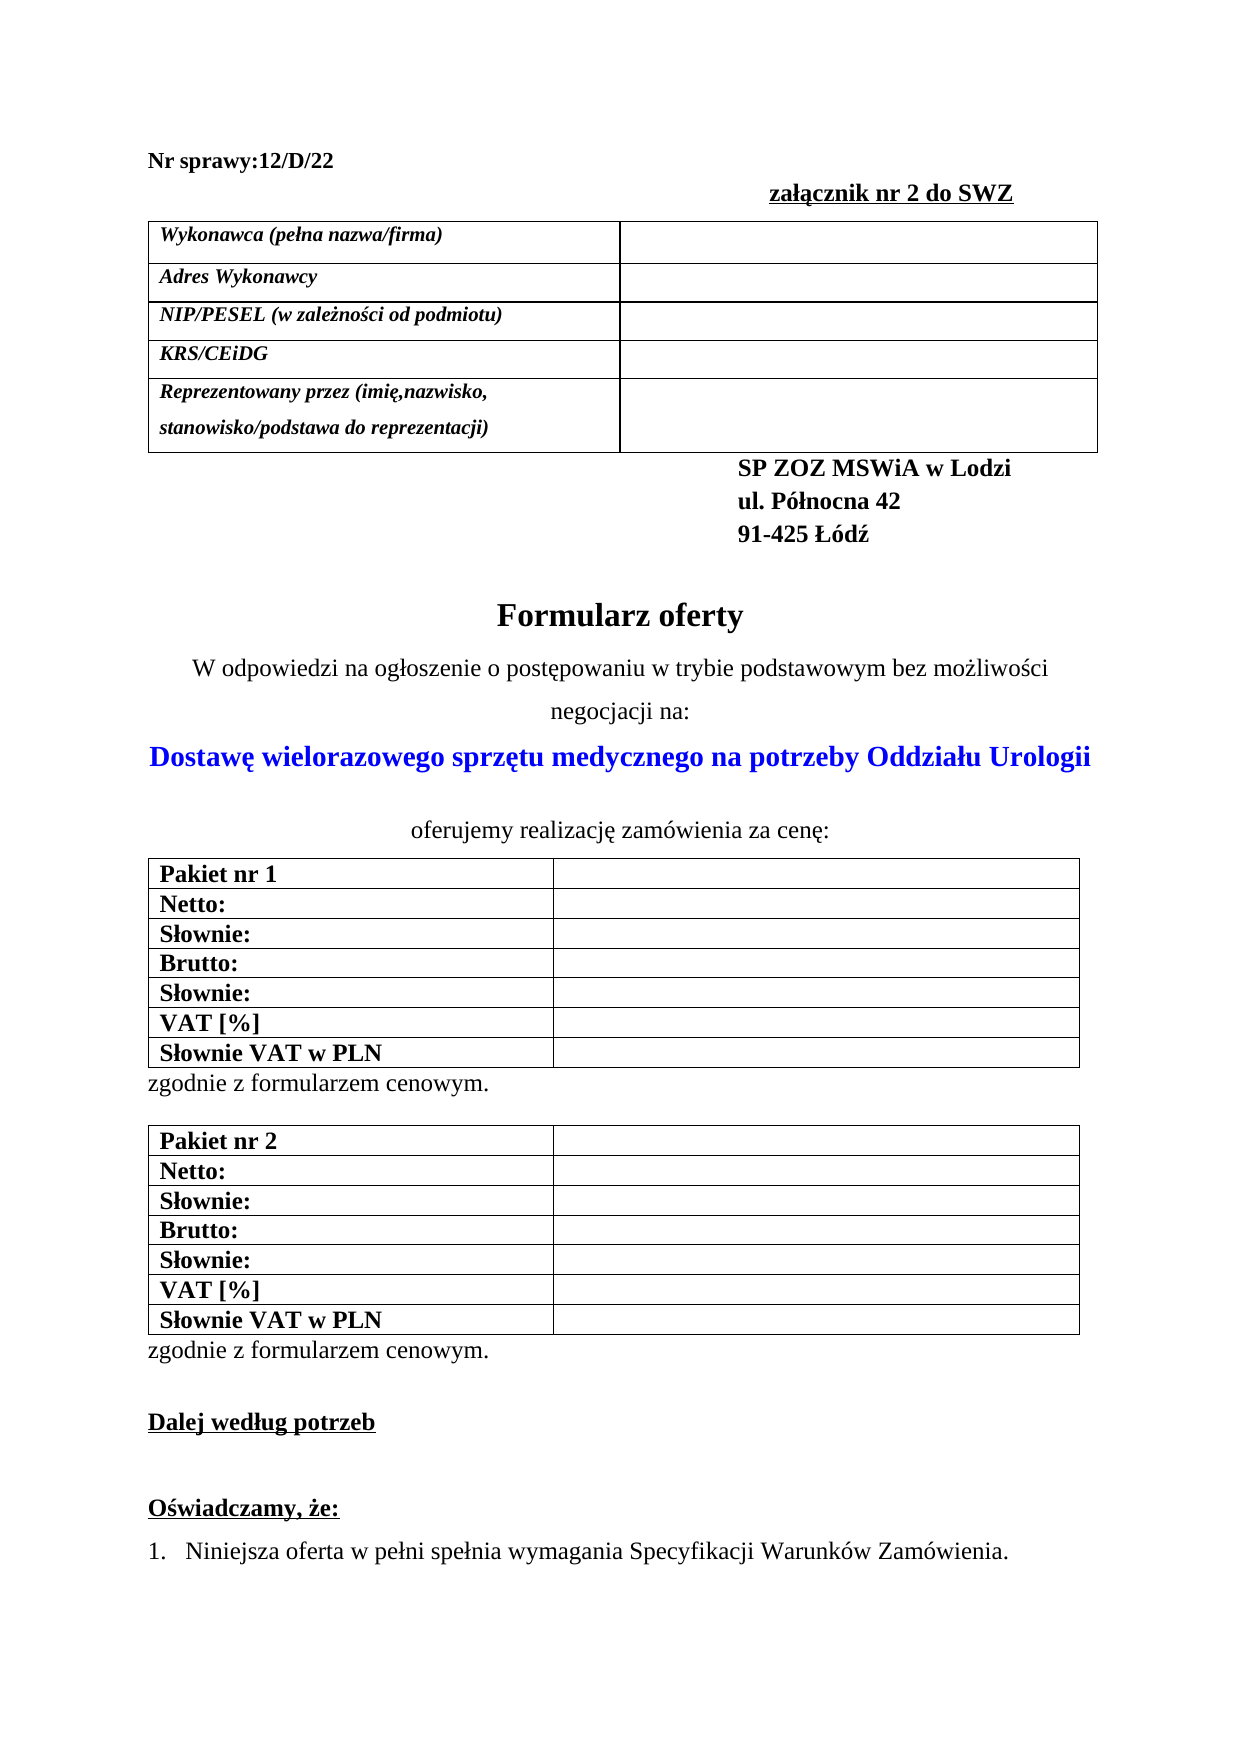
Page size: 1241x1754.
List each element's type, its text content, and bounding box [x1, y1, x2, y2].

table_cell [554, 1245, 1079, 1274]
list Niniejsza oferta w pełni spełnia wymagania Specyfikacji Warunków Zamówienia. [148, 1536, 1093, 1565]
table_cell Słownie: [149, 1245, 553, 1274]
table_cell Adres Wykonawcy [149, 264, 619, 301]
table_cell Brutto: [149, 1216, 553, 1244]
table_cell NIP/PESEL (w zależności od podmiotu) [149, 303, 619, 339]
text ul. Północna 42 [664, 486, 1093, 515]
table_cell VAT [%] [149, 1008, 553, 1037]
table_header Pakiet nr 2 [149, 1126, 553, 1155]
table_header Pakiet nr 1 [149, 859, 553, 888]
table_cell Słownie VAT w PLN [149, 1038, 553, 1067]
text zgodnie z formularzem cenowym. [148, 1068, 1093, 1096]
text 91-425 Łódź [664, 519, 1093, 548]
text zgodnie z formularzem cenowym. [148, 1335, 1093, 1363]
text Dostawę wielorazowego sprzętu medycznego na potrzeby Oddziału Urologii [148, 739, 1093, 773]
text Dalej według potrzeb [148, 1407, 1093, 1435]
text Nr sprawy:12/D/22 [148, 148, 1093, 174]
table_cell [554, 978, 1079, 1007]
text Formularz oferty [148, 595, 1093, 634]
table_cell [554, 889, 1079, 918]
table_cell [554, 1216, 1079, 1244]
text załącznik nr 2 do SWZ [148, 178, 1013, 207]
table_cell [621, 303, 1097, 339]
text oferujemy realizację zamówienia za cenę: [148, 815, 1093, 844]
table_header [554, 1126, 1079, 1155]
table_header Wykonawca (pełna nazwa/firma) [149, 222, 619, 263]
table_cell [554, 1275, 1079, 1304]
text Oświadczamy, że: [148, 1493, 1093, 1522]
table_cell KRS/CEiDG [149, 341, 619, 378]
table_cell [554, 1008, 1079, 1037]
table_cell [621, 341, 1097, 378]
table_cell [554, 1038, 1079, 1067]
table_cell [554, 1305, 1079, 1334]
table_cell Słownie: [149, 978, 553, 1007]
table_cell Netto: [149, 889, 553, 918]
table_cell Słownie VAT w PLN [149, 1305, 553, 1334]
table_cell [554, 949, 1079, 977]
table_cell Słownie: [149, 1186, 553, 1214]
table_cell [554, 1156, 1079, 1185]
table_cell [554, 1186, 1079, 1214]
table_cell Brutto: [149, 949, 553, 977]
table_header [554, 859, 1079, 888]
table_cell Netto: [149, 1156, 553, 1185]
table_header [621, 222, 1097, 263]
text W odpowiedzi na ogłoszenie o postępowaniu w trybie podstawowym bez możliwości negocjacji na: [148, 653, 1093, 725]
table_cell [621, 264, 1097, 301]
table_cell [554, 919, 1079, 947]
text SP ZOZ MSWiA w Lodzi [738, 453, 1093, 482]
table_cell [621, 379, 1097, 452]
table_cell Słownie: [149, 919, 553, 947]
table_cell Reprezentowany przez (imię,nazwisko, stanowisko/podstawa do reprezentacji) [149, 379, 619, 452]
table_cell VAT [%] [149, 1275, 553, 1304]
